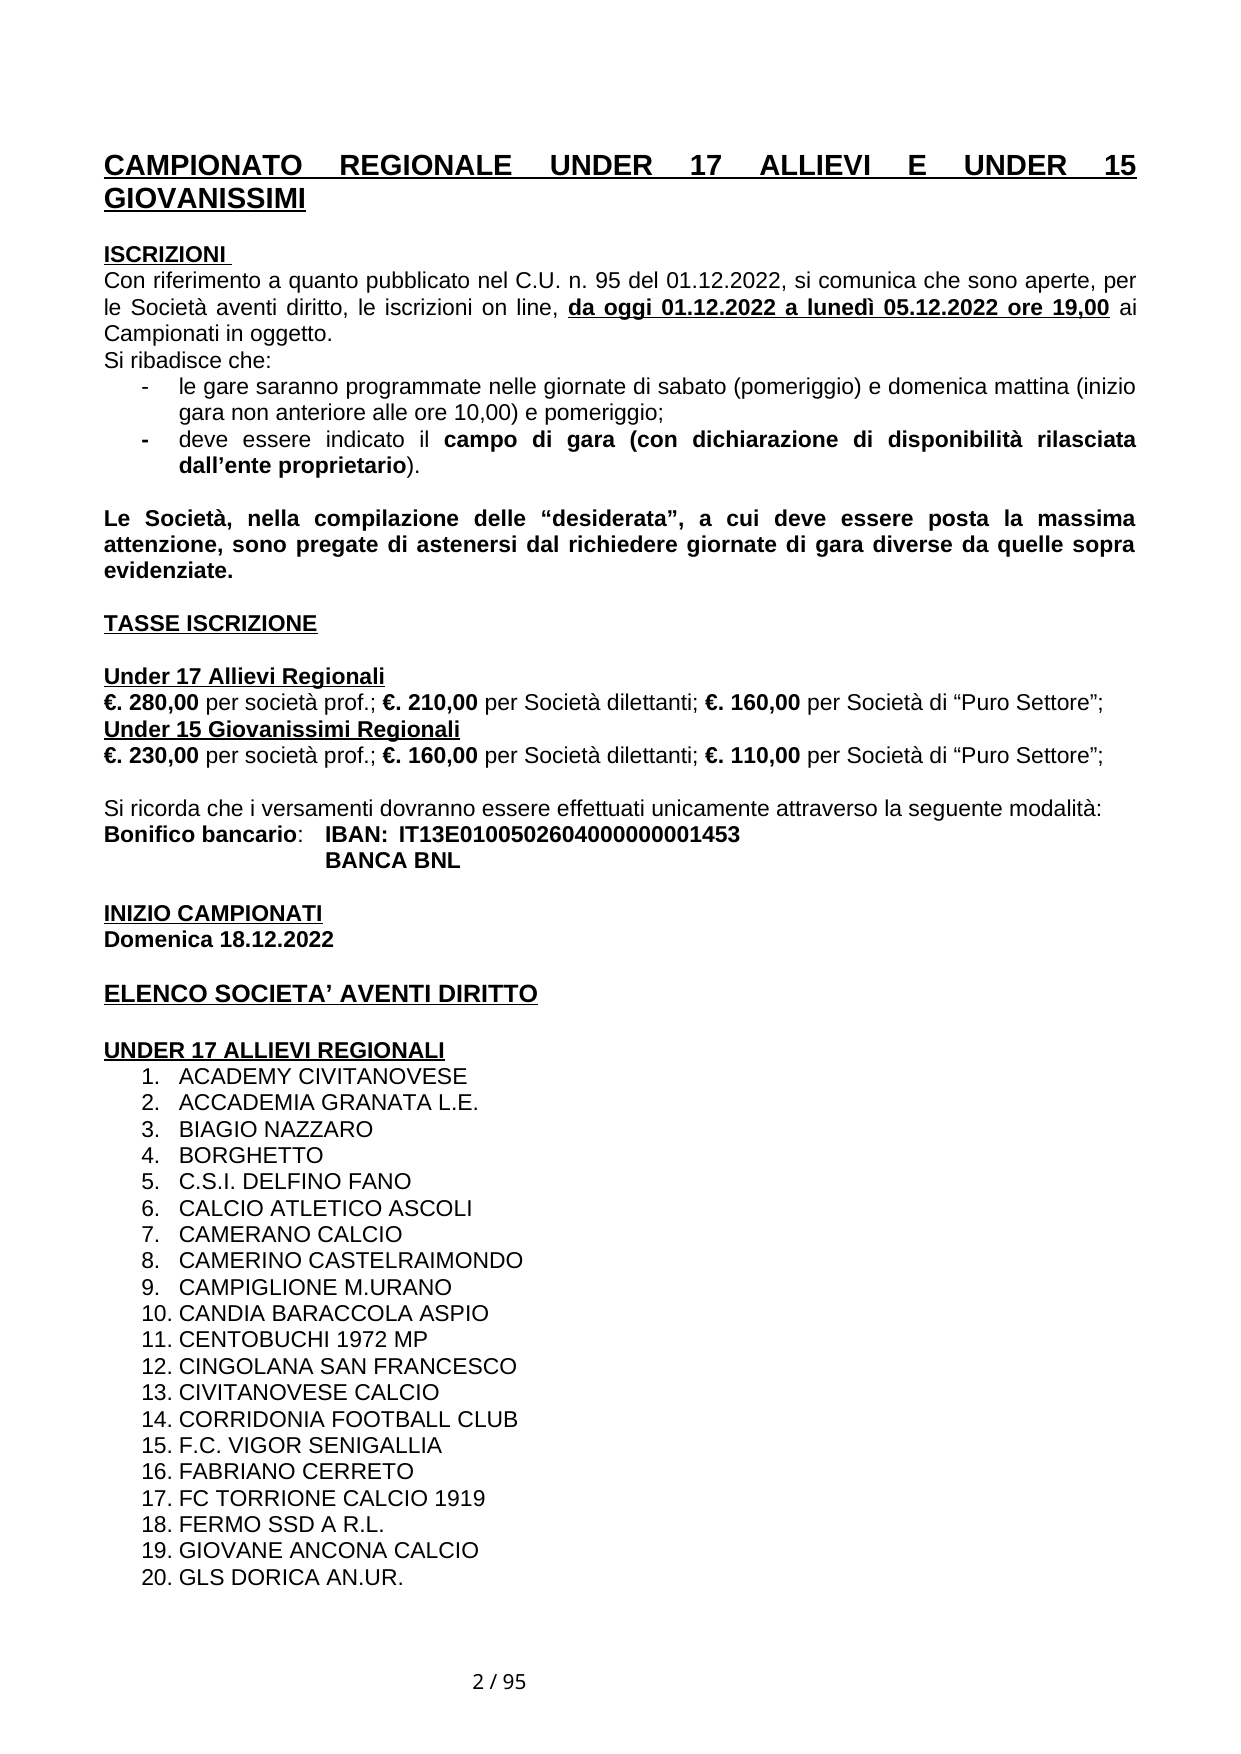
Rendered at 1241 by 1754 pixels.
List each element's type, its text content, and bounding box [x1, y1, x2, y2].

text ISCRIZIONI [103, 241, 1137, 267]
list CIVITANOVESE CALCIO [141, 1379, 1137, 1406]
list F.C. VIGOR SENIGALLIA [141, 1432, 1137, 1458]
list ACCADEMIA GRANATA L.E. [141, 1089, 1137, 1116]
list ACADEMY CIVITANOVESE [141, 1063, 1137, 1089]
list deve essere indicato il campo di gara (con dichiarazione di disponibilità rilasciata dall’ente proprietario). [141, 426, 1137, 478]
list BORGHETTO [141, 1142, 1137, 1168]
text UNDER 17 ALLIEVI REGIONALI [103, 1037, 1137, 1063]
list CAMPIGLIONE M.URANO [141, 1274, 1137, 1300]
list CENTOBUCHI 1972 MP [141, 1326, 1137, 1353]
list GIOVANE ANCONA CALCIO [141, 1537, 1137, 1564]
text €. 280,00 per società prof.; €. 210,00 per Società dilettanti; €. 160,00 per Società di “Puro Settore”; [103, 689, 1137, 716]
list CAMERANO CALCIO [141, 1221, 1137, 1247]
text Le Società, nella compilazione delle “desiderata”, a cui deve essere posta la massima attenzione, sono pregate di astenersi dal richiedere giornate di gara diverse da quelle sopra evidenziate. [103, 505, 1137, 584]
list le gare saranno programmate nelle giornate di sabato (pomeriggio) e domenica mattina (inizio gara non anteriore alle ore 10,00) e pomeriggio; [141, 373, 1137, 426]
list FABRIANO CERRETO [141, 1458, 1137, 1484]
text Si ricorda che i versamenti dovranno essere effettuati unicamente attraverso la seguente modalità: [103, 794, 1137, 821]
list C.S.I. DELFINO FANO [141, 1168, 1137, 1195]
text INIZIO CAMPIONATI [103, 900, 1137, 926]
text Under 17 Allievi Regionali [103, 663, 1137, 689]
text Under 15 Giovanissimi Regionali [103, 716, 1137, 742]
list CANDIA BARACCOLA ASPIO [141, 1300, 1137, 1326]
list CALCIO ATLETICO ASCOLI [141, 1195, 1137, 1221]
text Bonifico bancario: IBAN: IT13E0100502604000000001453 [103, 821, 1137, 847]
text Con riferimento a quanto pubblicato nel C.U. n. 95 del 01.12.2022, si comunica che sono aperte, per le Società aventi diritto, le iscrizioni on line, da oggi 01.12.2022 a lunedì 05.12.2022 ore 19,00 ai Campionati in oggetto. [103, 267, 1137, 347]
list CAMERINO CASTELRAIMONDO [141, 1247, 1137, 1274]
text €. 230,00 per società prof.; €. 160,00 per Società dilettanti; €. 110,00 per Società di “Puro Settore”; [103, 742, 1137, 768]
text TASSE ISCRIZIONE [103, 610, 1137, 636]
list BIAGIO NAZZARO [141, 1116, 1137, 1142]
text Si ribadisce che: [103, 347, 1137, 373]
list CORRIDONIA FOOTBALL CLUB [141, 1406, 1137, 1432]
text Domenica 18.12.2022 [103, 926, 1137, 953]
text ELENCO SOCIETA’ AVENTI DIRITTO [103, 979, 1137, 1008]
text CAMPIONATO REGIONALE UNDER 17 ALLIEVI E UNDER 15 GIOVANISSIMI [103, 178, 1137, 215]
list FERMO SSD A R.L. [141, 1511, 1137, 1537]
list FC TORRIONE CALCIO 1919 [141, 1484, 1137, 1511]
text BANCA BNL [251, 847, 1137, 874]
list CINGOLANA SAN FRANCESCO [141, 1353, 1137, 1379]
list GLS DORICA AN.UR. [141, 1564, 1137, 1590]
text CAMPIONATO REGIONALE UNDER 17 ALLIEVI E UNDER 15 GIOVANISSIMI [103, 148, 1137, 177]
